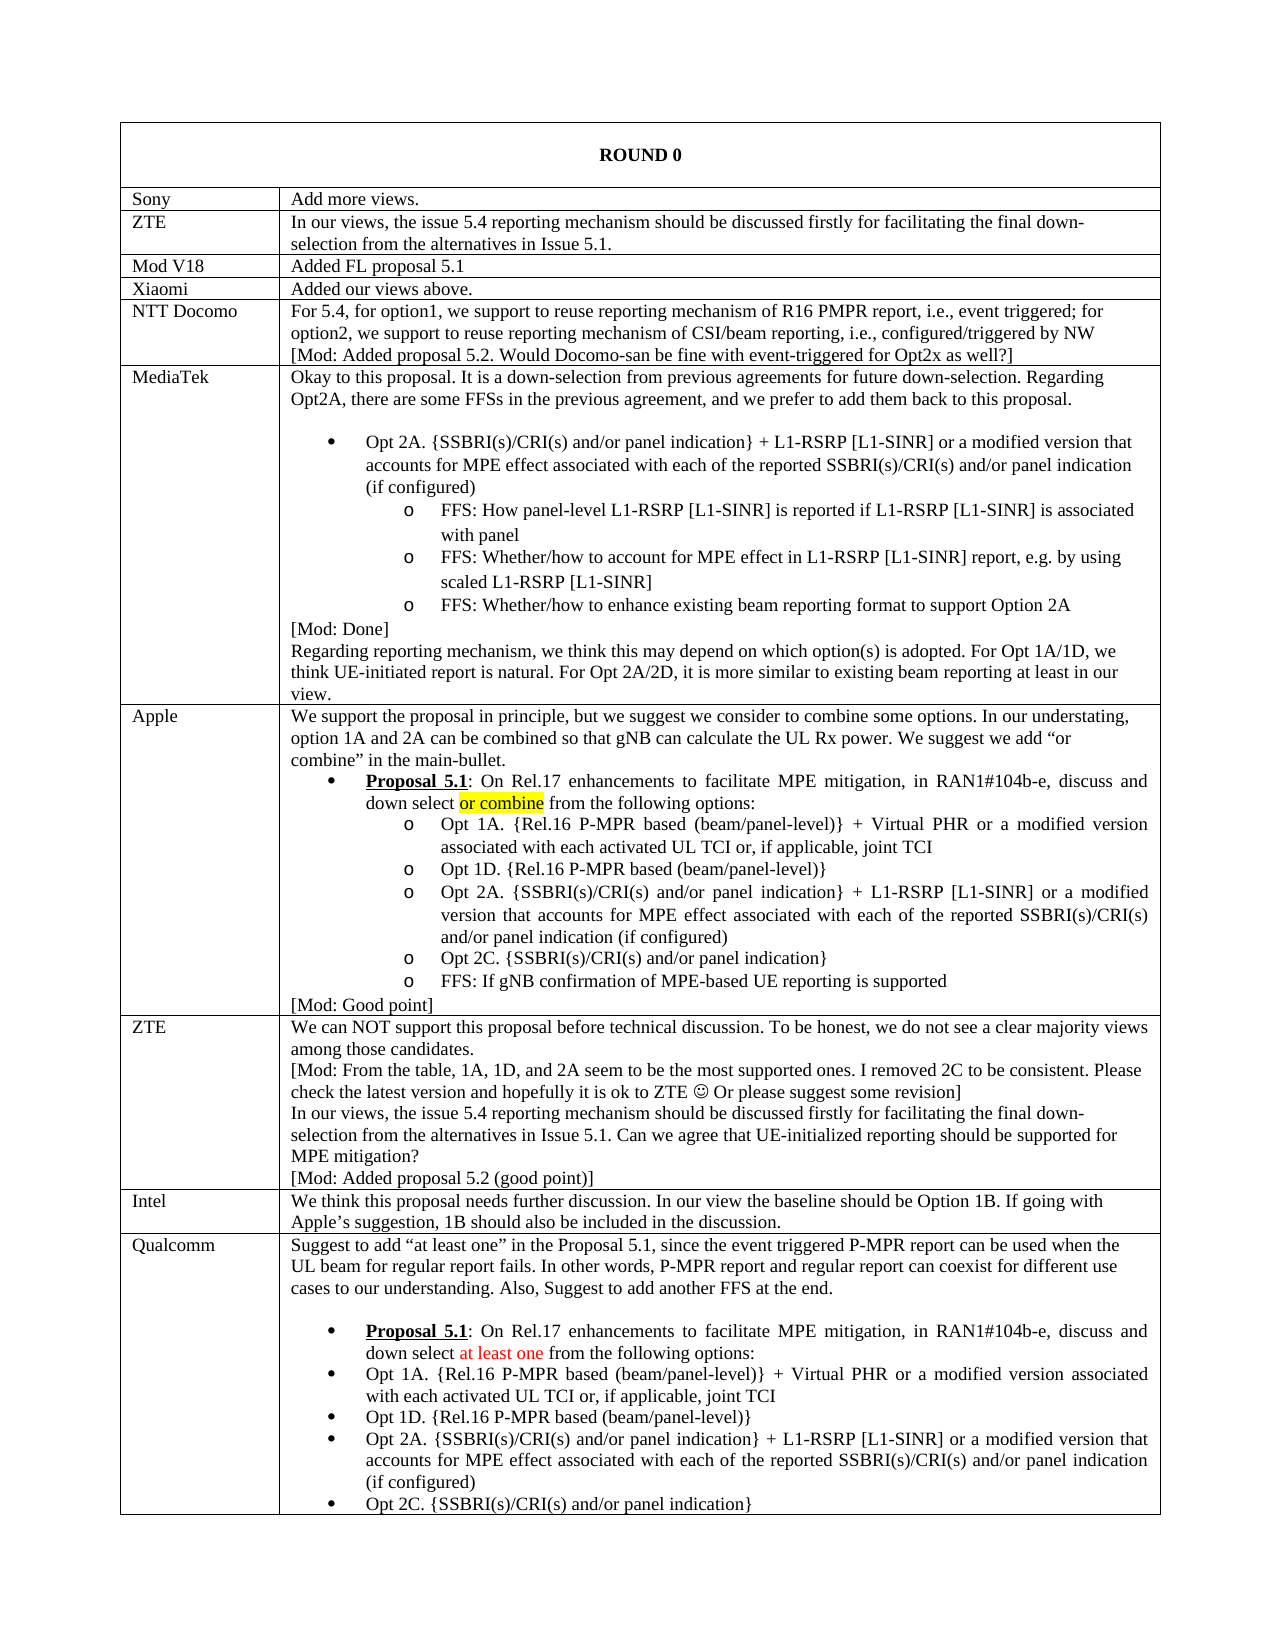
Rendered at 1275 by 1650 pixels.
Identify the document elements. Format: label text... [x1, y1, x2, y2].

table_cell In our views, the issue 5.4 reporting mechanism should be discussed firstly for facilitating the final down-selection from the alternatives in Issue 5.1. [280, 211, 1160, 254]
table_cell We can NOT support this proposal before technical discussion. To be honest, we do not see a clear majority views among those candidates. [Mod: From the table, 1A, 1D, and 2A seem to be the most supported ones. I removed 2C to be consistent. Please check the latest version and hopefully it is ok to ZTE Or please suggest some revision] In our views, the issue 5.4 reporting mechanism should be discussed firstly for facilitating the final down-selection from the alternatives in Issue 5.1. Can we agree that UE-initialized reporting should be supported for MPE mitigation? [Mod: Added proposal 5.2 (good point)] [280, 1016, 1160, 1188]
table_cell ZTE [121, 1016, 279, 1188]
table_cell Intel [121, 1190, 279, 1233]
table_cell ZTE [121, 211, 279, 254]
table_cell Qualcomm [121, 1234, 279, 1514]
table_cell For 5.4, for option1, we support to reuse reporting mechanism of R16 PMPR report, i.e., event triggered; for option2, we support to reuse reporting mechanism of CSI/beam reporting, i.e., configured/triggered by NW [Mod: Added proposal 5.2. Would Docomo-san be fine with event-triggered for Opt2x as well?] [280, 300, 1160, 365]
table_cell ROUND 0 [121, 123, 1160, 187]
table_cell Added our views above. [280, 278, 1160, 299]
table_cell NTT Docomo [121, 300, 279, 365]
table_cell Mod V18 [121, 255, 279, 277]
table_cell MediaTek [121, 366, 279, 704]
table_cell Add more views. [280, 188, 1160, 210]
table_cell Xiaomi [121, 278, 279, 299]
table_cell We support the proposal in principle, but we suggest we consider to combine some options. In our understating, option 1A and 2A can be combined so that gNB can calculate the UL Rx power. We suggest we add “or combine” in the main-bullet. Proposal 5.1: On Rel.17 enhancements to facilitate MPE mitigation, in RAN1#104b-e, discuss and down select or combine from the following options: Opt 1A. {Rel.16 P-MPR based (beam/panel-level)} + Virtual PHR or a modified version associated with each activated UL TCI or, if applicable, joint TCI Opt 1D. {Rel.16 P-MPR based (beam/panel-level)} Opt 2A. {SSBRI(s)/CRI(s) and/or panel indication} + L1-RSRP [L1-SINR] or a modified version that accounts for MPE effect associated with each of the reported SSBRI(s)/CRI(s) and/or panel indication (if configured) Opt 2C. {SSBRI(s)/CRI(s) and/or panel indication} FFS: If gNB confirmation of MPE-based UE reporting is supported [Mod: Good point] [280, 705, 1160, 1015]
table_cell Sony [121, 188, 279, 210]
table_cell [280, 1234, 1160, 1514]
table_cell We think this proposal needs further discussion. In our view the baseline should be Option 1B. If going with Apple’s suggestion, 1B should also be included in the discussion. [280, 1190, 1160, 1233]
table_cell Apple [121, 705, 279, 1015]
table_cell Okay to this proposal. It is a down-selection from previous agreements for future down-selection. Regarding Opt2A, there are some FFSs in the previous agreement, and we prefer to add them back to this proposal. Opt 2A. {SSBRI(s)/CRI(s) and/or panel indication} + L1-RSRP [L1-SINR] or a modified version that accounts for MPE effect associated with each of the reported SSBRI(s)/CRI(s) and/or panel indication (if configured) FFS: How panel-level L1-RSRP [L1-SINR] is reported if L1-RSRP [L1-SINR] is associated with panel FFS: Whether/how to account for MPE effect in L1-RSRP [L1-SINR] report, e.g. by using scaled L1-RSRP [L1-SINR] FFS: Whether/how to enhance existing beam reporting format to support Option 2A [Mod: Done] Regarding reporting mechanism, we think this may depend on which option(s) is adopted. For Opt 1A/1D, we think UE-initiated report is natural. For Opt 2A/2D, it is more similar to existing beam reporting at least in our view. [280, 366, 1160, 704]
table_cell Added FL proposal 5.1 [280, 255, 1160, 277]
